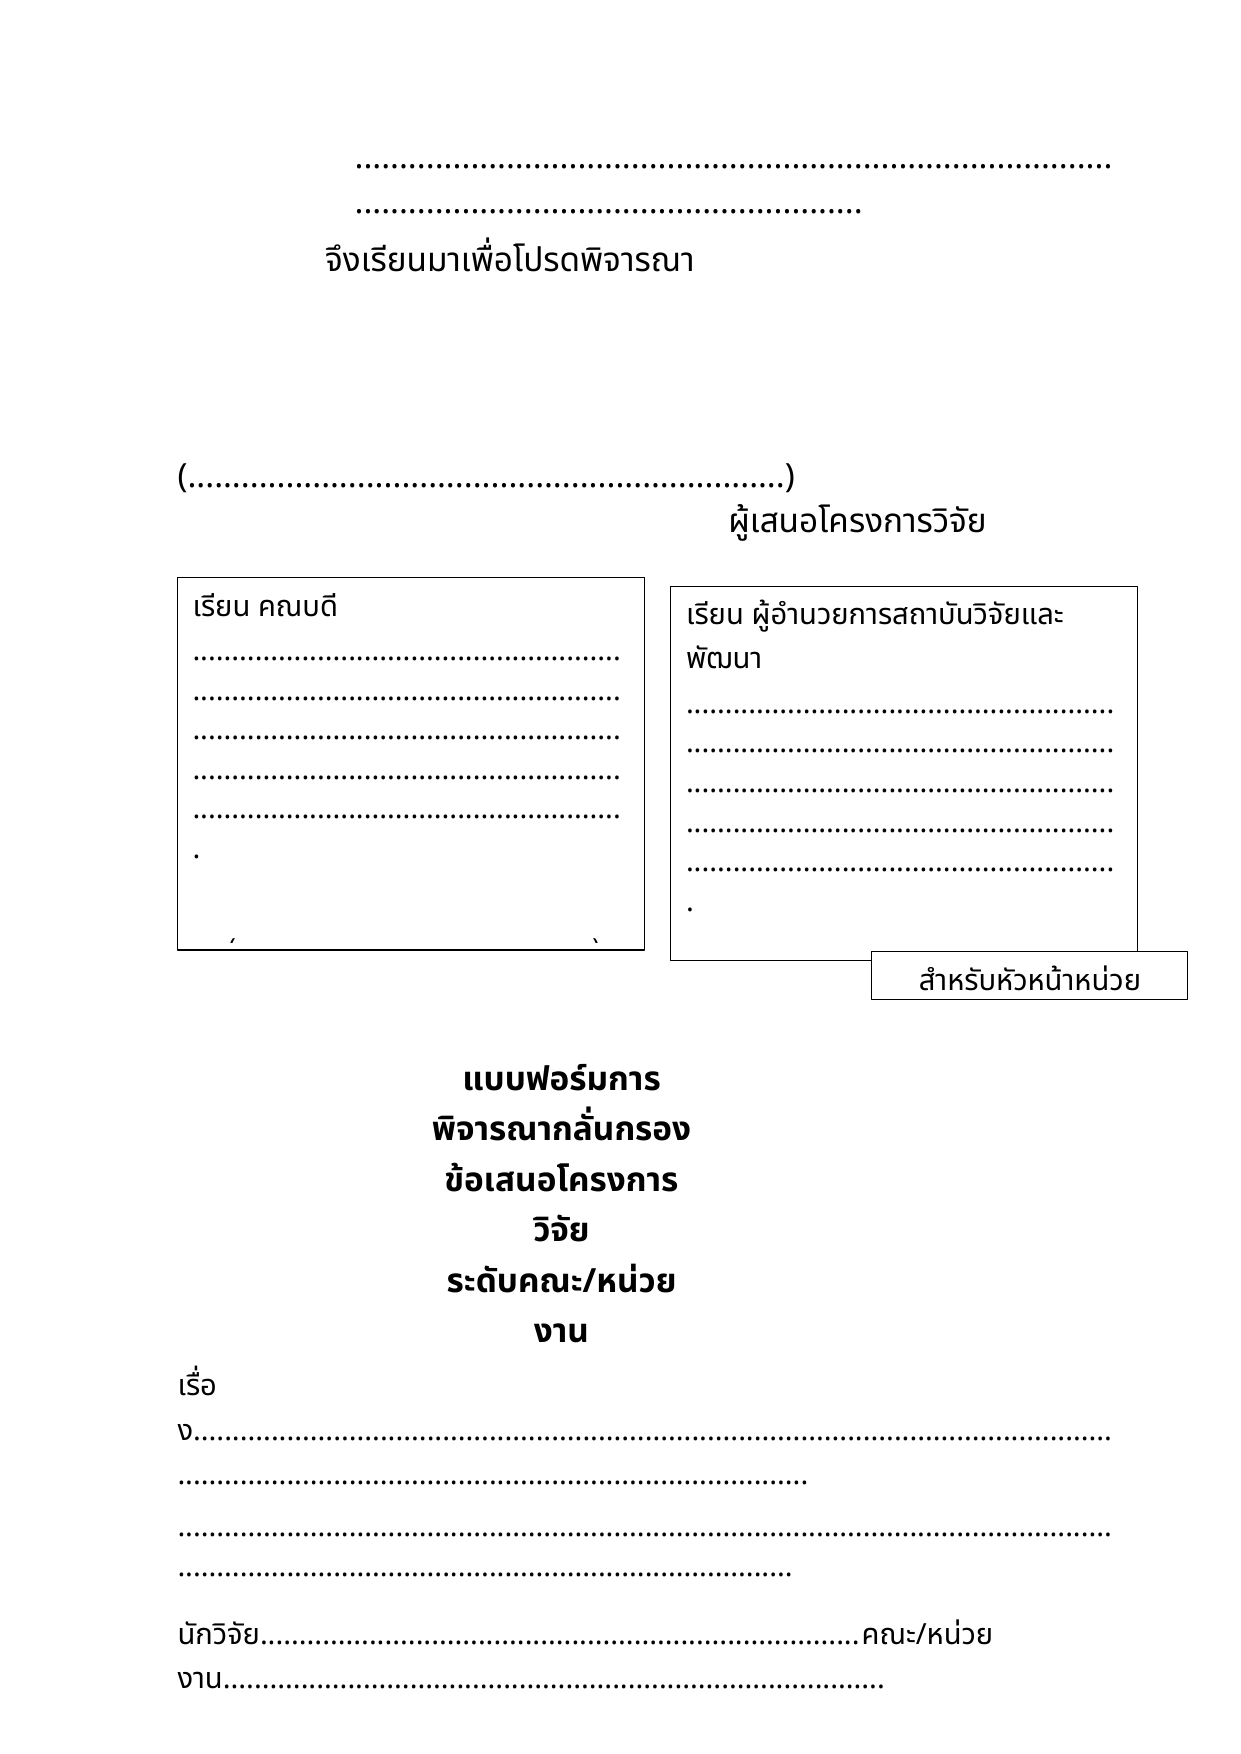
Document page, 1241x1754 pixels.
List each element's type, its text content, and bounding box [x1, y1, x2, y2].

text จึงเรียนมาเพื่อโปรดพิจารณา [177, 236, 1122, 287]
text ....................................................................................................................................................................................................... [177, 1505, 1122, 1585]
list .............................................................................................................................................. [354, 133, 1122, 224]
text เรื่อง....................................................................................................................................................................................................... [177, 1192, 1122, 1493]
text (...................................................................) [177, 377, 1122, 497]
text นักวิจัย.............................................................................คณะ/หน่วยงาน..................................................................................... [177, 1613, 1122, 1702]
text ผู้เสนอโครงการวิจัย [177, 497, 1122, 547]
